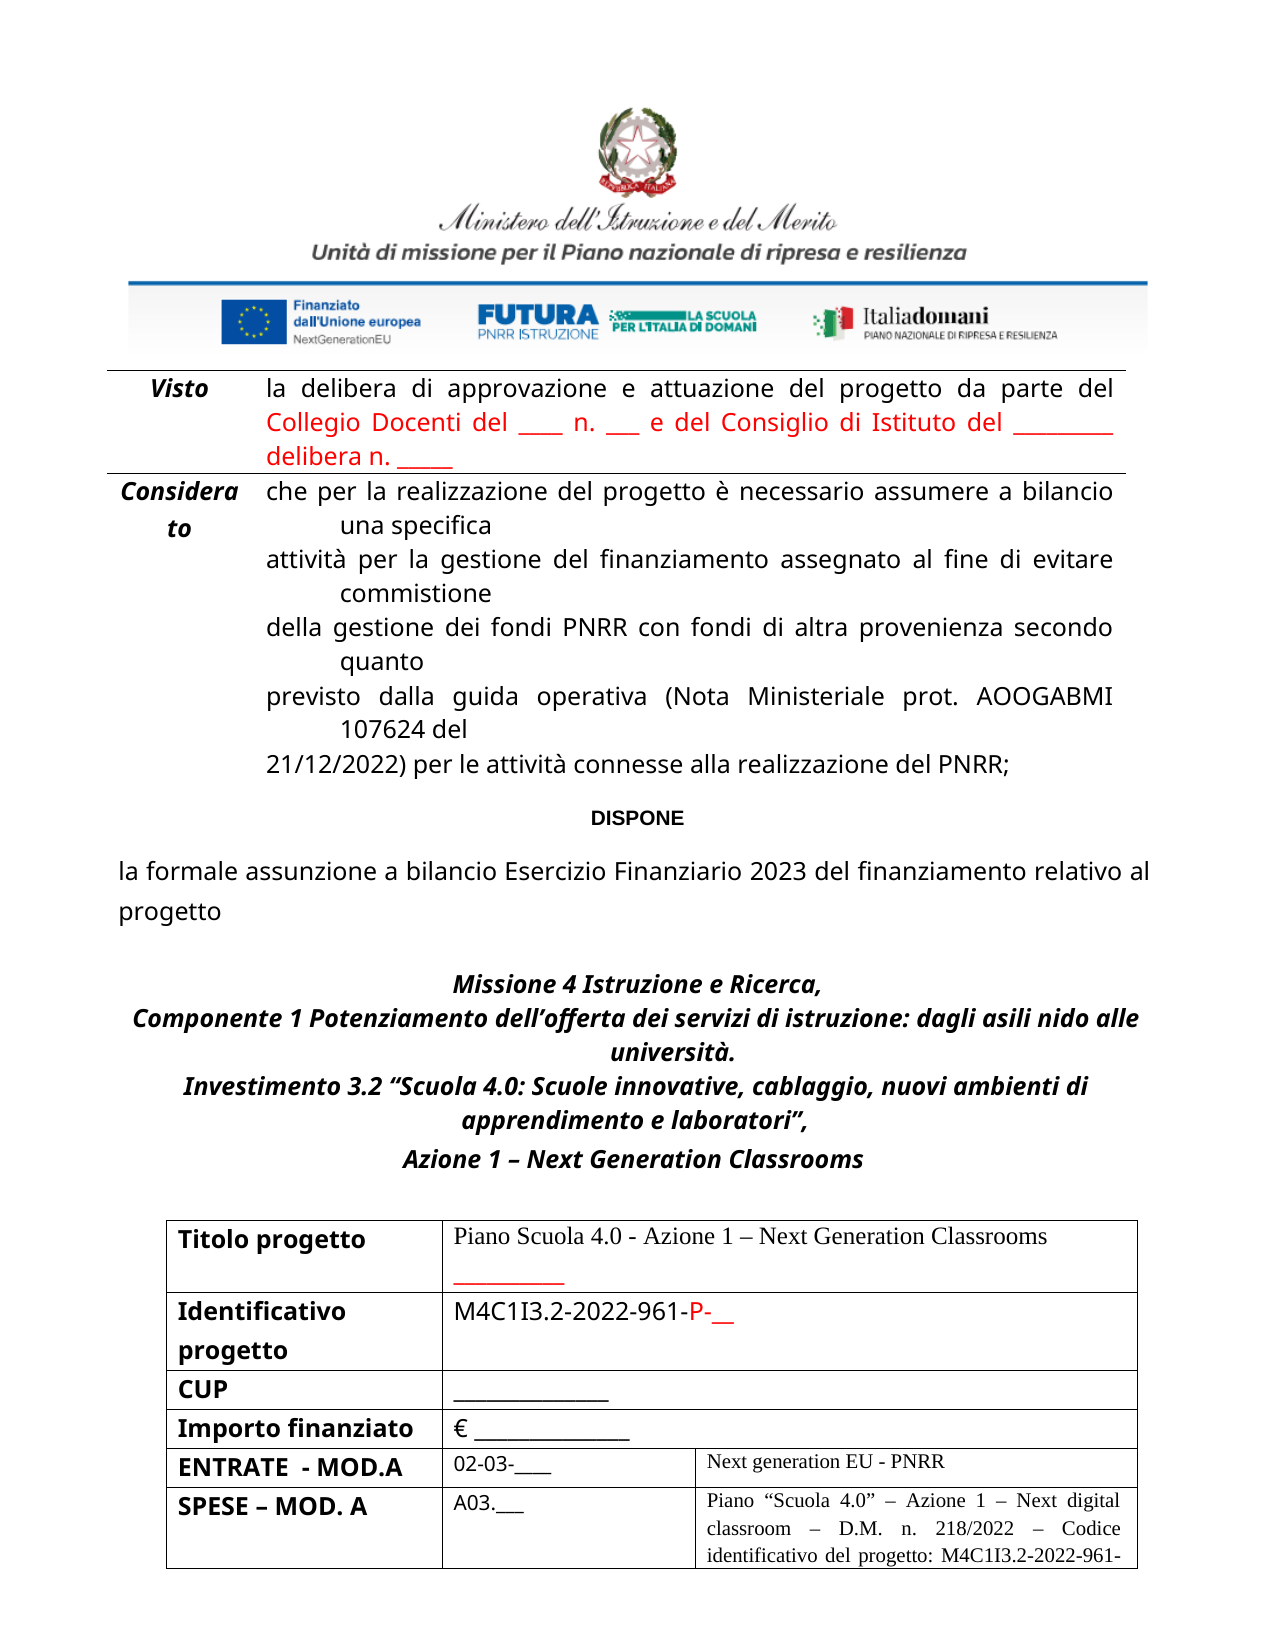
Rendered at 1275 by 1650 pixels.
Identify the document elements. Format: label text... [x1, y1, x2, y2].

table_cell Next generation EU - PNRR [696, 1449, 1137, 1487]
table_cell [443, 1410, 1137, 1448]
text Componente 1 Potenziamento dell’offerta dei servizi di istruzione: dagli asili nido alle università. [118, 1001, 1157, 1069]
table_cell Importo finanziato [167, 1410, 442, 1448]
table_cell ENTRATE - MOD.A [167, 1449, 442, 1487]
table_cell Considerato [107, 474, 254, 780]
text Missione 4 Istruzione e Ricerca, [118, 966, 1157, 1001]
table_cell CUP [167, 1371, 442, 1409]
table_header Piano Scuola 4.0 - Azione 1 – Next Generation Classrooms __________ [443, 1221, 1137, 1292]
table_cell ______________ [443, 1371, 1137, 1409]
table_cell SPESE – MOD. A [167, 1488, 442, 1567]
table_header Titolo progetto [167, 1221, 442, 1292]
table_cell che per la realizzazione del progetto è necessario assumere a bilancio una specifica attività per la gestione del finanziamento assegnato al fine di evitare commistione della gestione dei fondi PNRR con fondi di altra provenienza secondo quanto previsto dalla guida operativa (Nota Ministeriale prot. AOOGABMI 107624 del 21/12/2022) per le attività connesse alla realizzazione del PNRR; [255, 474, 1126, 780]
table_cell M4C1I3.2-2022-961-P-__ [443, 1293, 1137, 1370]
text la formale assunzione a bilancio Esercizio Finanziario 2023 del finanziamento relativo al progetto [118, 854, 1152, 927]
table_cell 02-03-____ [443, 1449, 695, 1487]
table_cell la delibera di approvazione e attuazione del progetto da parte del Collegio Docenti del ____ n. ___ e del Consiglio di Istituto del _________ delibera n. _____ [255, 371, 1126, 473]
table_cell Identificativo progetto [167, 1293, 442, 1370]
text Investimento 3.2 “Scuola 4.0: Scuole innovative, cablaggio, nuovi ambienti di [118, 1069, 1157, 1103]
text Azione 1 – Next Generation Classrooms [118, 1142, 1152, 1176]
text DISPONE [118, 806, 1157, 830]
table_cell A03.___ [443, 1488, 695, 1567]
picture [118, 75, 1157, 370]
text apprendimento e laboratori”, [118, 1103, 1152, 1137]
table_cell Visto [107, 371, 254, 473]
